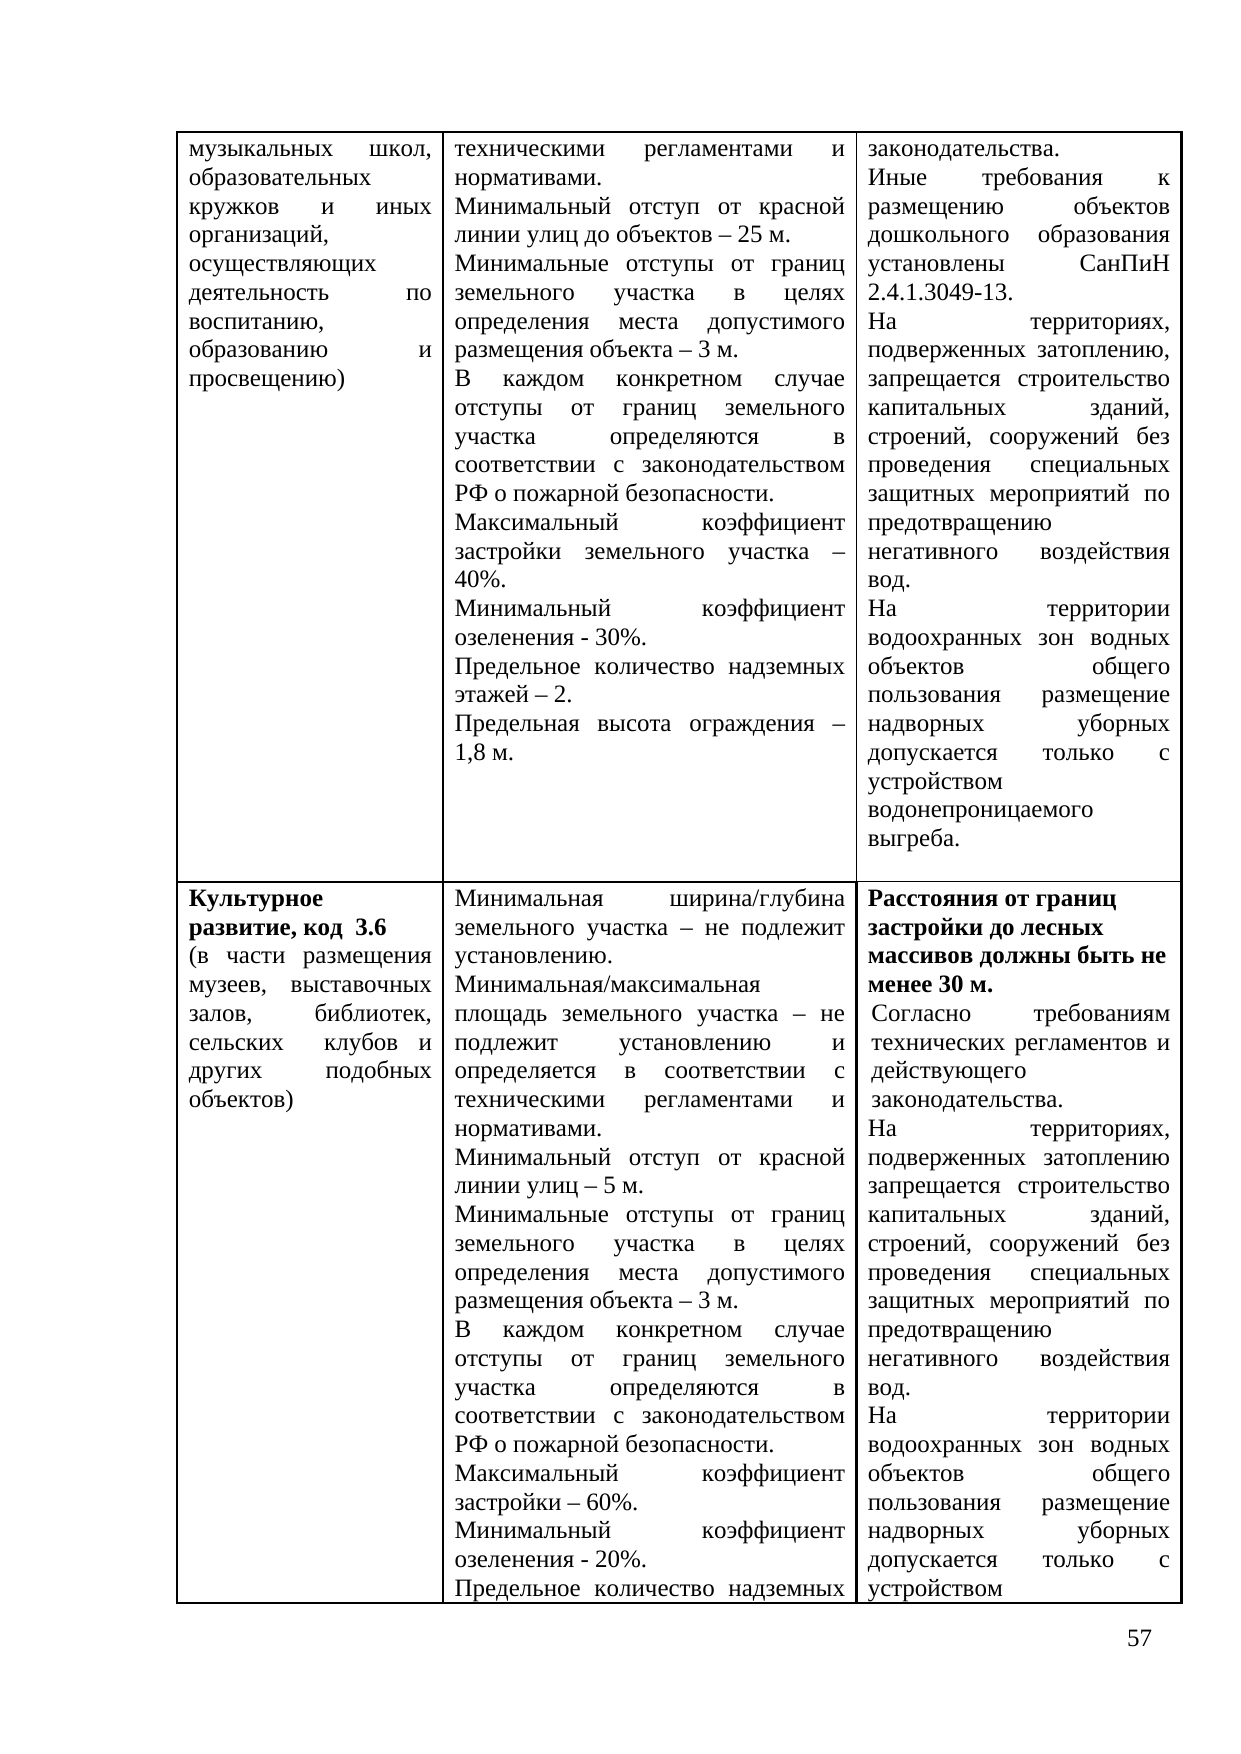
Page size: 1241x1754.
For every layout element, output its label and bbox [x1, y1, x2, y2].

table_cell [444, 883, 855, 1602]
table_cell [857, 133, 1180, 881]
table_cell [178, 133, 442, 881]
table_cell [858, 882, 1180, 1602]
table_cell [178, 883, 442, 1602]
table_cell [444, 133, 856, 881]
